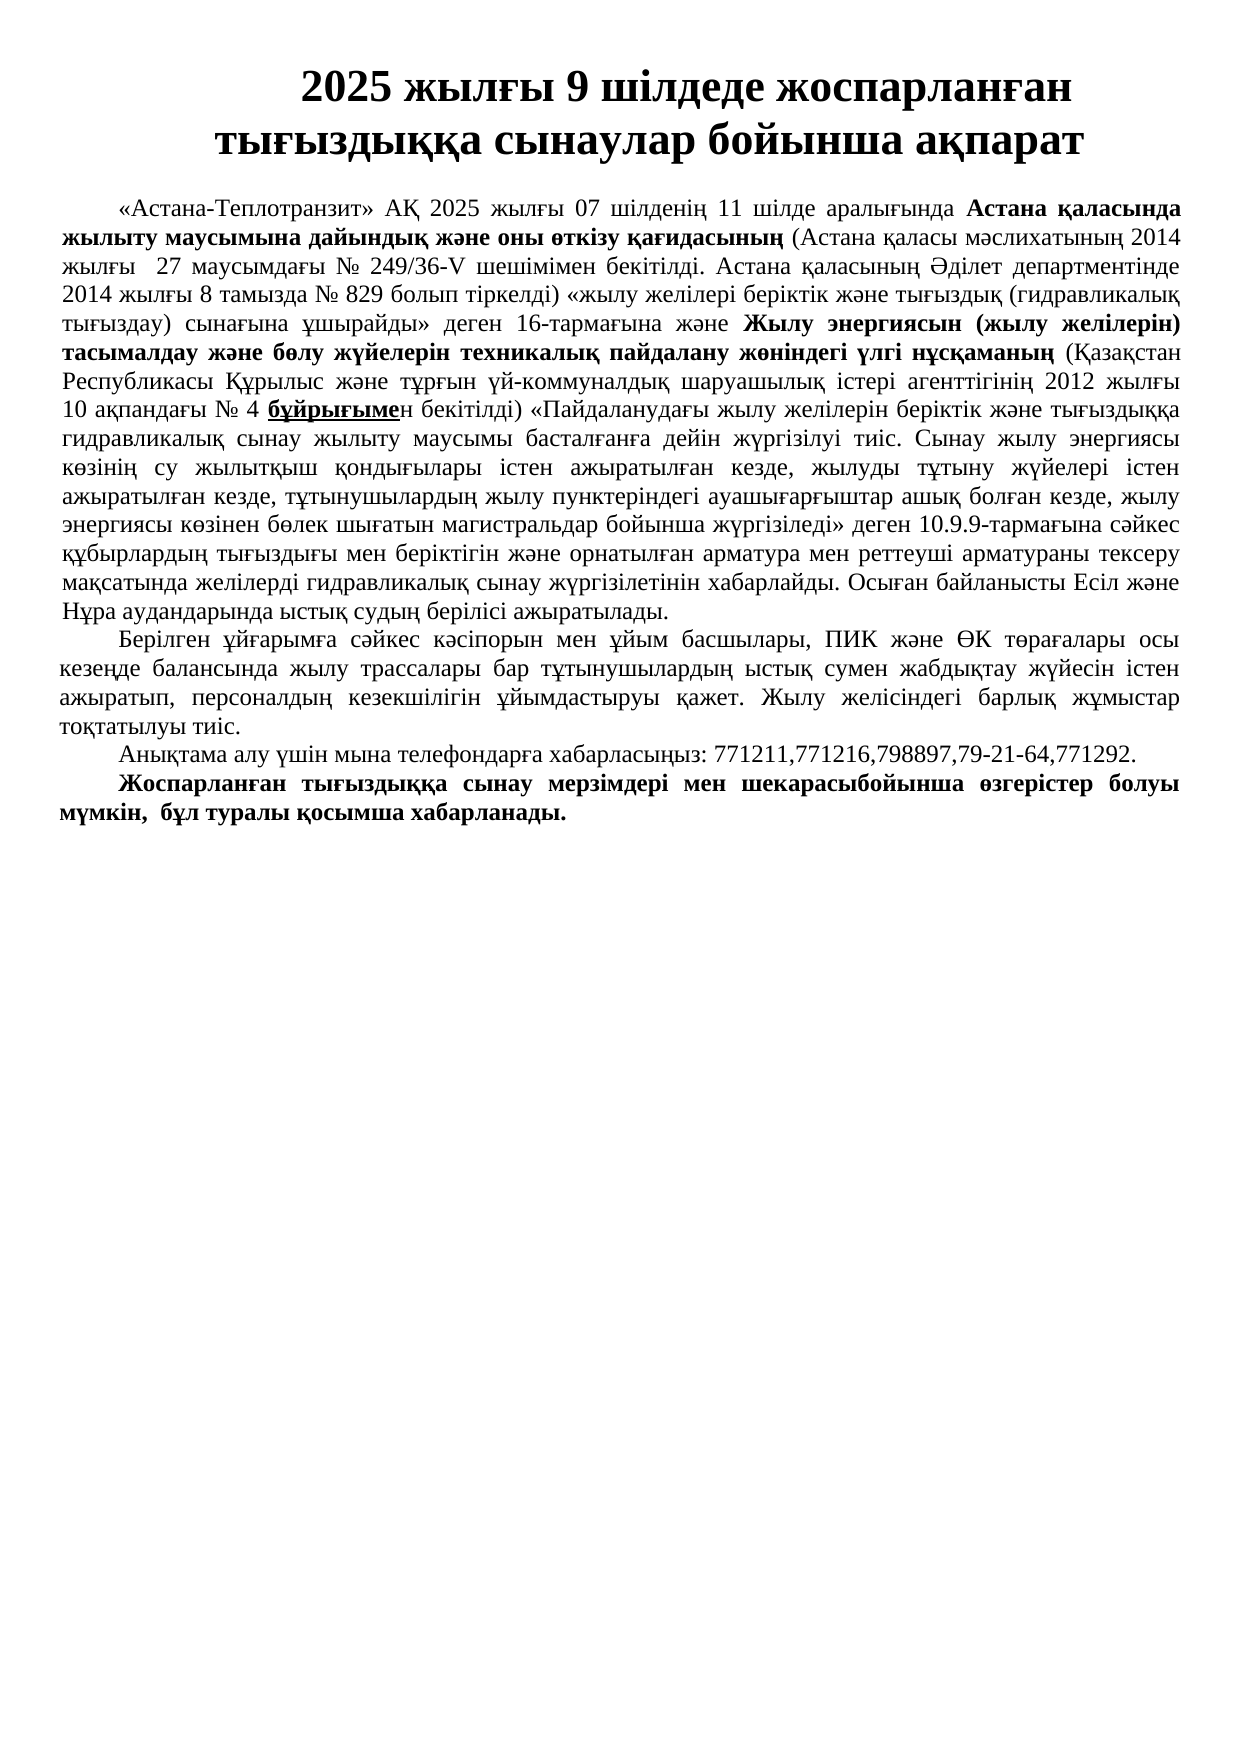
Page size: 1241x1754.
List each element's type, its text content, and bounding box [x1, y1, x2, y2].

text Жоспарланған тығыздыққа сынау мерзімдері мен шекарасыбойынша өзгерістер болуы мүмкін, бұл туралы қосымша хабарланады. [59, 768, 1181, 826]
text Берілген ұйғарымға сәйкес кәсіпорын мен ұйым басшылары, ПИК және ӨК төрағалары осы кезеңде балансында жылу трассалары бар тұтынушылардың ыстық сумен жабдықтау жүйесін істен ажыратып, персоналдың кезекшілігін ұйымдастыруы қажет. Жылу желісіндегі барлық жұмыстар тоқтатылуы тиіс. [59, 624, 1181, 739]
text «Астана-Теплотранзит» АҚ 2025 жылғы 07 шілденің 11 шілде аралығында Астана қаласында жылыту маусымына дайындық және оны өткізу қағидасының (Астана қаласы мәслихатының 2014 жылғы 27 маусымдағы № 249/36-V шешімімен бекітілді. Астана қаласының Әділет департментінде 2014 жылғы 8 тамызда № 829 болып тіркелді) «жылу желілері беріктік және тығыздық (гидравликалық тығыздау) сынағына ұшырайды» деген 16-тармағына және Жылу энергиясын (жылу желілерін) тасымалдау және бөлу жүйелерін техникалық пайдалану жөніндегі үлгі нұсқаманың (Қазақстан Республикасы Құрылыс және тұрғын үй-коммуналдық шаруашылық істері агенттігінің 2012 жылғы 10 ақпандағы № 4 бұйрығымен бекітілді) «Пайдаланудағы жылу желілерін беріктік және тығыздыққа гидравликалық сынау жылыту маусымы басталғанға дейін жүргізілуі тиіс. Сынау жылу энергиясы көзінің су жылытқыш қондығылары істен ажыратылған кезде, жылуды тұтыну жүйелері істен ажыратылған кезде, тұтынушылардың жылу пунктеріндегі ауашығарғыштар ашық болған кезде, жылу энергиясы көзінен бөлек шығатын магистральдар бойынша жүргізіледі» деген 10.9.9-тармағына сәйкес құбырлардың тығыздығы мен беріктігін және орнатылған арматура мен реттеуші арматураны тексеру мақсатында желілерді гидравликалық сынау жүргізілетінін хабарлайды. Осыған байланысты Есіл және Нұра аудандарында ыстық судың берілісі ажыратылады. [62, 193, 1181, 624]
text 2025 жылғы 9 шілдеде жоспарланған тығыздыққа сынаулар бойынша ақпарат [118, 59, 1181, 164]
text Анықтама алу үшін мына телефондарға хабарласыңыз: 771211,771216,798897,79-21-64,771292. [59, 739, 1181, 768]
